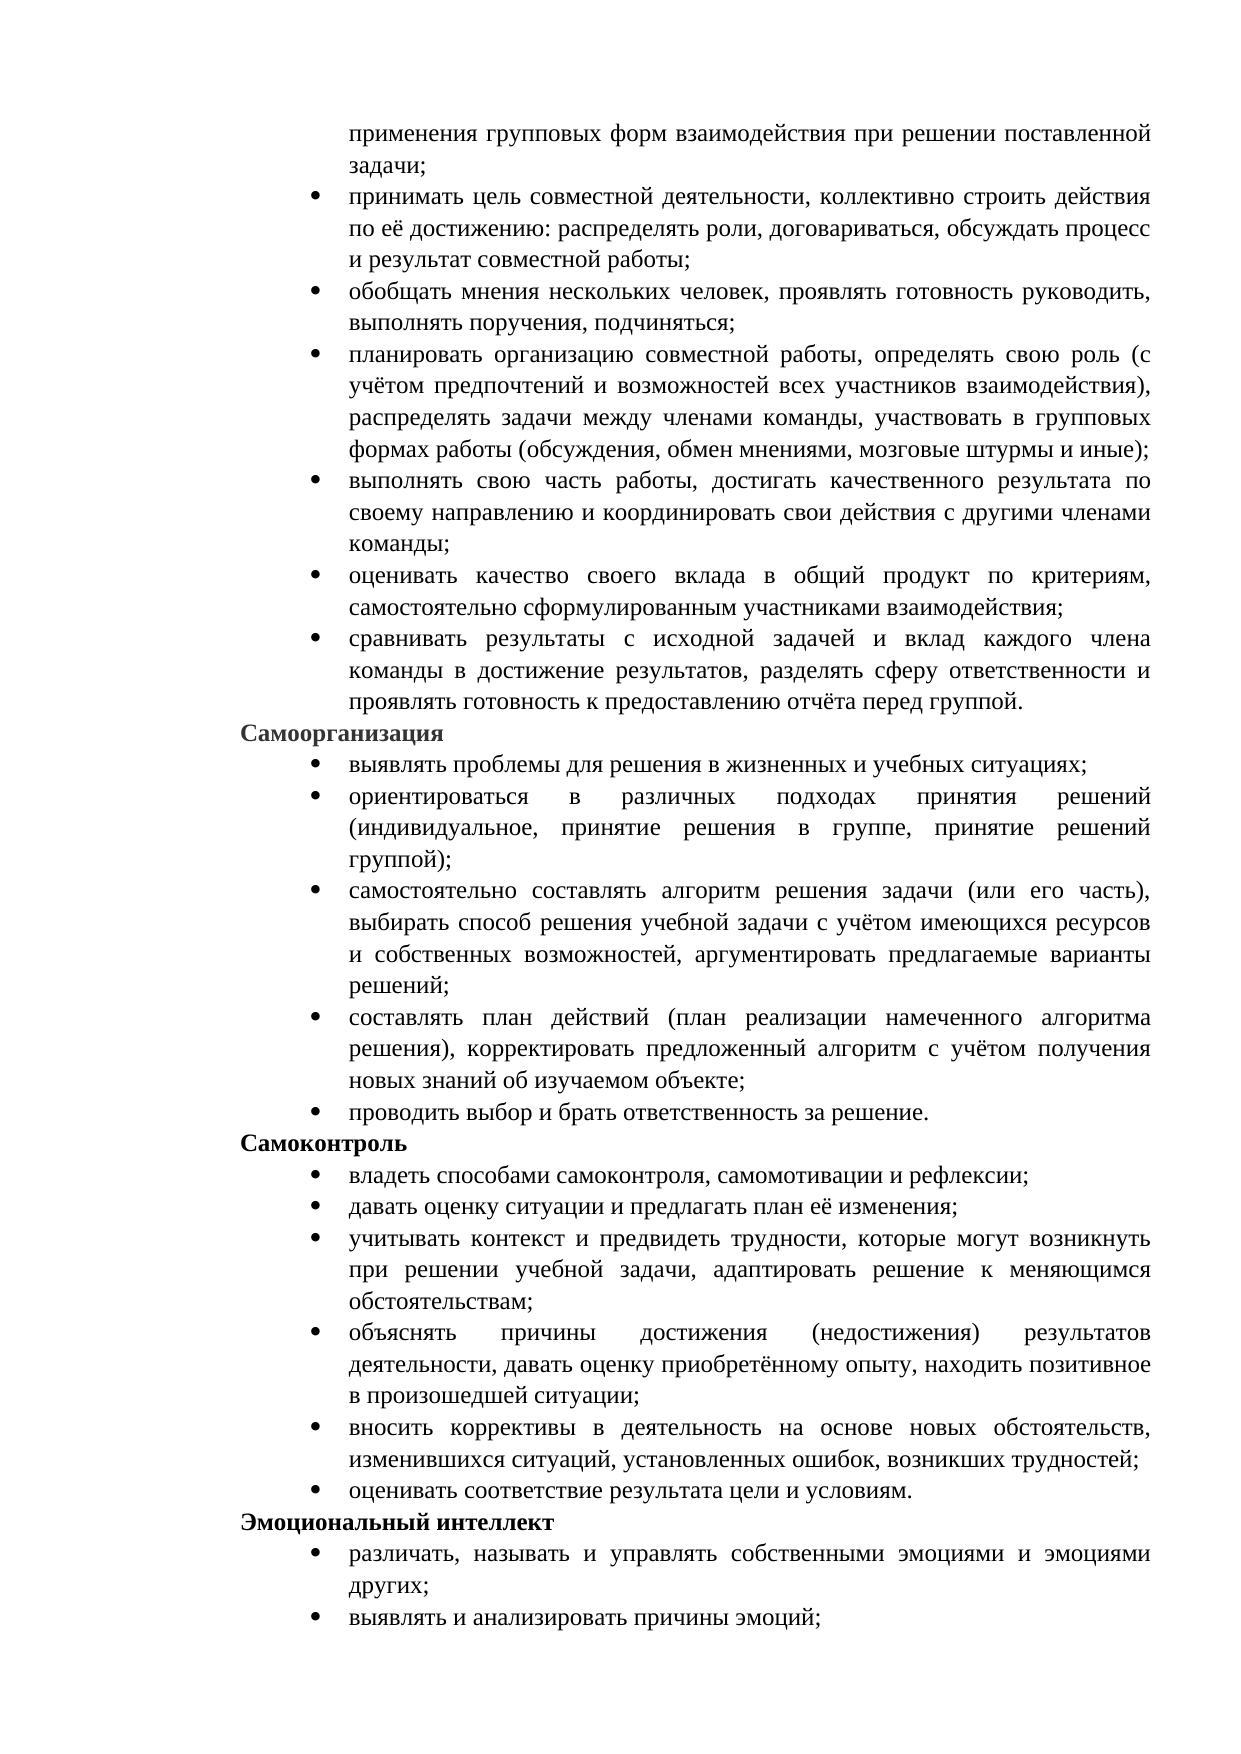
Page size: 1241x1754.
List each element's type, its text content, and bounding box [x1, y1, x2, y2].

list планировать организацию совместной работы, определять свою роль (с учётом предпочтений и возможностей всех участников взаимодействия), распределять задачи между членами команды, участвовать в групповых формах работы (обсуждения, обмен мнениями, мозговые штурмы и иные); [311, 339, 1152, 462]
list выполнять свою часть работы, достигать качественного результата по своему направлению и координировать свои действия с другими членами команды; [311, 465, 1152, 557]
text Эмоциональный интеллект [177, 1507, 1152, 1536]
list принимать цель совместной деятельности, коллективно строить действия по её достижению: распределять роли, договариваться, обсуждать процесс и результат совместной работы; [311, 181, 1152, 273]
list вносить коррективы в деятельность на основе новых обстоятельств, изменившихся ситуаций, установленных ошибок, возникших трудностей; [311, 1412, 1152, 1472]
list различать, называть и управлять собственными эмоциями и эмоциями других; [311, 1538, 1152, 1599]
list учитывать контекст и предвидеть трудности, которые могут возникнуть при решении учебной задачи, адаптировать решение к меняющимся обстоятельствам; [311, 1223, 1152, 1315]
list выявлять и анализировать причины эмоций; [311, 1602, 1152, 1630]
text Самоконтроль [177, 1128, 1152, 1157]
list проводить выбор и брать ответственность за решение. [311, 1097, 1152, 1125]
list самостоятельно составлять алгоритм решения задачи (или его часть), выбирать способ решения учебной задачи с учётом имеющихся ресурсов и собственных возможностей, аргументировать предлагаемые варианты решений; [311, 876, 1152, 999]
list обобщать мнения нескольких человек, проявлять готовность руководить, выполнять поручения, подчиняться; [311, 276, 1152, 336]
text Самоорганизация [177, 718, 1152, 747]
list оценивать соответствие результата цели и условиям. [311, 1475, 1152, 1504]
list выявлять проблемы для решения в жизненных и учебных ситуациях; [311, 749, 1152, 778]
list составлять план действий (план реализации намеченного алгоритма решения), корректировать предложенный алгоритм с учётом получения новых знаний об изучаемом объекте; [311, 1002, 1152, 1094]
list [311, 118, 1152, 178]
list ориентироваться в различных подходах принятия решений (индивидуальное, принятие решения в группе, принятие решений группой); [311, 781, 1152, 873]
list сравнивать результаты с исходной задачей и вклад каждого члена команды в достижение результатов, разделять сферу ответственности и проявлять готовность к предоставлению отчёта перед группой. [311, 623, 1152, 715]
list оценивать качество своего вклада в общий продукт по критериям, самостоятельно сформулированным участниками взаимодействия; [311, 560, 1152, 620]
list давать оценку ситуации и предлагать план её изменения; [311, 1191, 1152, 1220]
list владеть способами самоконтроля, самомотивации и рефлексии; [311, 1160, 1152, 1188]
list объяснять причины достижения (недостижения) результатов деятельности, давать оценку приобретённому опыту, находить позитивное в произошедшей ситуации; [311, 1317, 1152, 1409]
